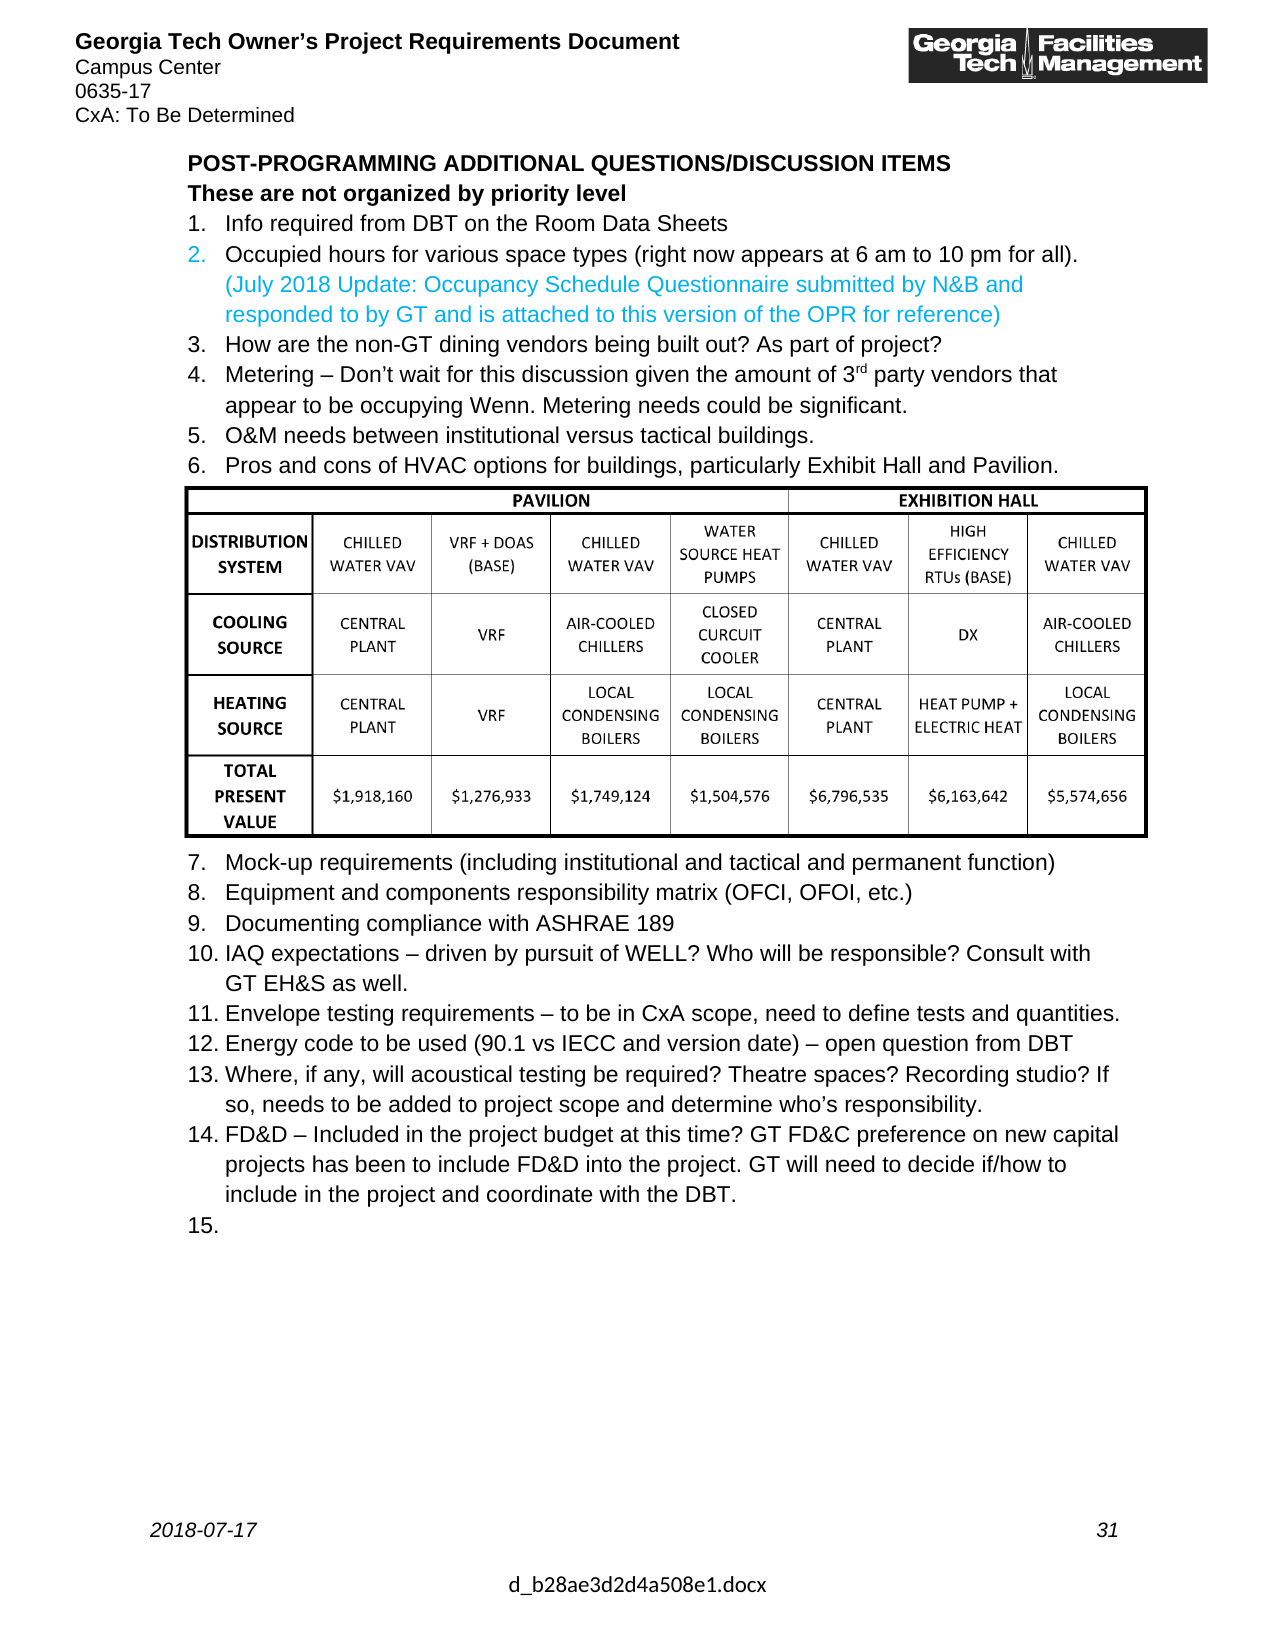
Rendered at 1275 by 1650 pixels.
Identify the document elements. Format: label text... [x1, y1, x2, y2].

list These are not organized by priority level [187, 180, 1125, 207]
list How are the non-GT dining vendors being built out? As part of project? [187, 331, 1125, 358]
list Envelope testing requirements – to be in CxA scope, need to define tests and quantities. [187, 1000, 1125, 1027]
list Info required from DBT on the Room Data Sheets [187, 210, 1125, 237]
list Mock-up requirements (including institutional and tactical and permanent function) [187, 849, 1125, 876]
list Pros and cons of HVAC options for buildings, particularly Exhibit Hall and Pavilion. [187, 452, 1125, 478]
list Metering – Don’t wait for this discussion given the amount of 3rd party vendors that appear to be occupying Wenn. Metering needs could be significant. [187, 361, 1125, 418]
list IAQ expectations – driven by pursuit of WELL? Who will be responsible? Consult with GT EH&S as well. [187, 940, 1125, 996]
list Equipment and components responsibility matrix (OFCI, OFOI, etc.) [187, 879, 1125, 906]
list POST-PROGRAMMING ADDITIONAL QUESTIONS/DISCUSSION ITEMS [187, 150, 1125, 176]
list Where, if any, will acoustical testing be required? Theatre spaces? Recording studio? If so, needs to be added to project scope and determine who’s responsibility. [187, 1061, 1125, 1117]
list O&M needs between institutional versus tactical buildings. [187, 422, 1125, 448]
list Occupied hours for various space types (right now appears at 6 am to 10 pm for all). (July 2018 Update: Occupancy Schedule Questionnaire submitted by N&B and responded to by GT and is attached to this version of the OPR for reference) [187, 241, 1125, 327]
picture [178, 482, 1154, 845]
picture [908, 28, 1208, 83]
list FD&D – Included in the project budget at this time? GT FD&C preference on new capital projects has been to include FD&D into the project. GT will need to decide if/how to include in the project and coordinate with the DBT. [187, 1121, 1125, 1208]
list Documenting compliance with ASHRAE 189 [187, 909, 1125, 936]
list Energy code to be used (90.1 vs IECC and version date) – open question from DBT [187, 1030, 1125, 1057]
